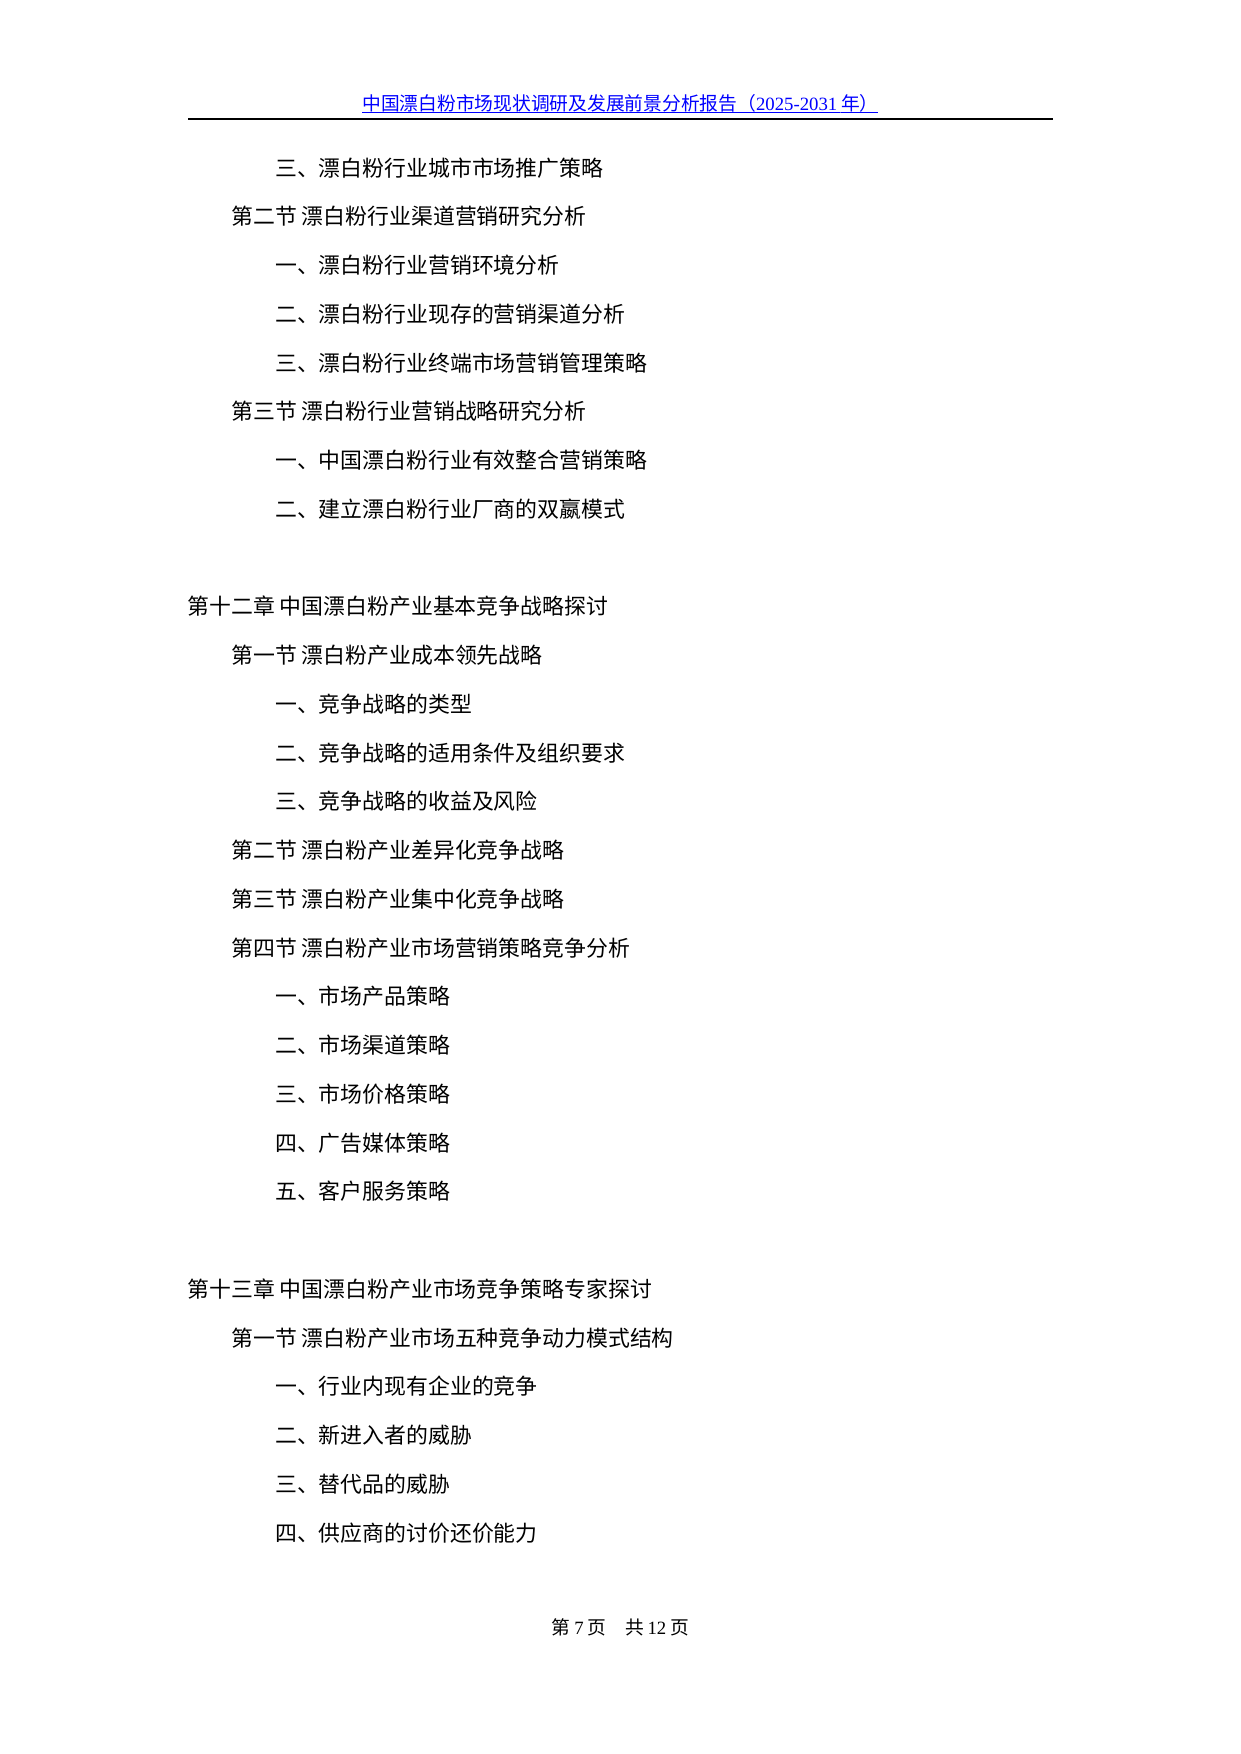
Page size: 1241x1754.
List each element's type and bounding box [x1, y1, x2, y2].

text [187, 150, 1053, 1548]
